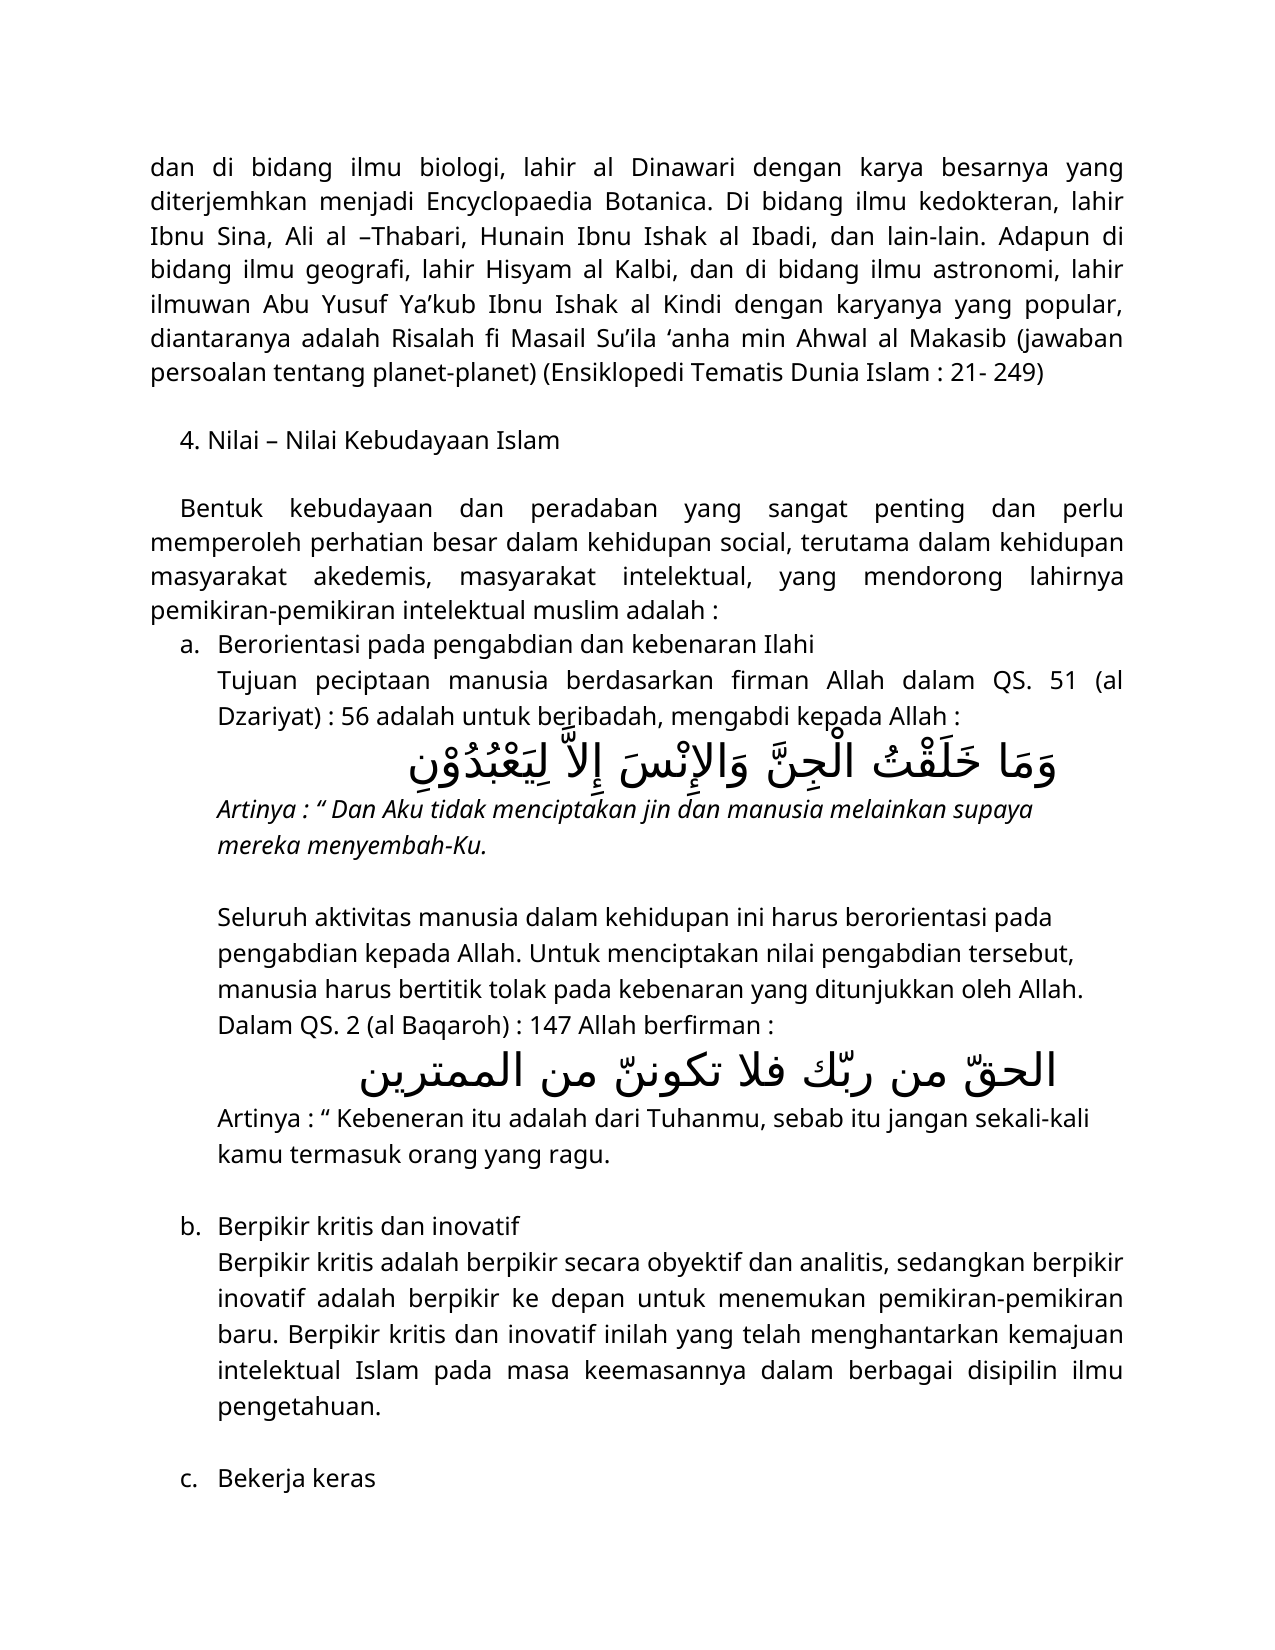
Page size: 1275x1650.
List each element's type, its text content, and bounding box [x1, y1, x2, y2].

list الحقّ من ربّك فلا تكوننّ من الممترين [150, 1044, 1058, 1097]
text Bentuk kebudayaan dan peradaban yang sangat penting dan perlu memperoleh perhatian besar dalam kehidupan social, terutama dalam kehidupan masyarakat akedemis, masyarakat intelektual, yang mendorong lahirnya pemikiran-pemikiran intelektual muslim adalah : [150, 491, 1125, 627]
list Berpikir kritis dan inovatif [179, 1208, 1125, 1242]
list Artinya : “ Kebeneran itu adalah dari Tuhanmu, sebab itu jangan sekali-kali kamu termasuk orang yang ragu. [217, 1100, 1125, 1170]
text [150, 150, 1125, 388]
text 4. Nilai – Nilai Kebudayaan Islam [150, 422, 1125, 457]
list Bekerja keras [179, 1461, 1125, 1495]
list Artinya : “ Dan Aku tidak menciptakan jin dan manusia melainkan supaya mereka menyembah-Ku. [217, 791, 1125, 862]
list Berpikir kritis adalah berpikir secara obyektif dan analitis, sedangkan berpikir inovatif adalah berpikir ke depan untuk menemukan pemikiran-pemikiran baru. Berpikir kritis dan inovatif inilah yang telah menghantarkan kemajuan intelektual Islam pada masa keemasannya dalam berbagai disipilin ilmu pengetahuan. [217, 1244, 1125, 1423]
list Tujuan peciptaan manusia berdasarkan firman Allah dalam QS. 51 (al Dzariyat) : 56 adalah untuk beribadah, mengabdi kepada Allah : [217, 663, 1125, 733]
list Seluruh aktivitas manusia dalam kehidupan ini harus berorientasi pada pengabdian kepada Allah. Untuk menciptakan nilai pengabdian tersebut, manusia harus bertitik tolak pada kebenaran yang ditunjukkan oleh Allah. Dalam QS. 2 (al Baqaroh) : 147 Allah berfirman : [217, 899, 1125, 1042]
list Berorientasi pada pengabdian dan kebenaran Ilahi [179, 627, 1125, 661]
list وَمَا خَلَقْتُ الْجِنَّ وَالإِنْسَ إِلاَّ لِيَعْبُدُوْنِ [150, 735, 1058, 788]
